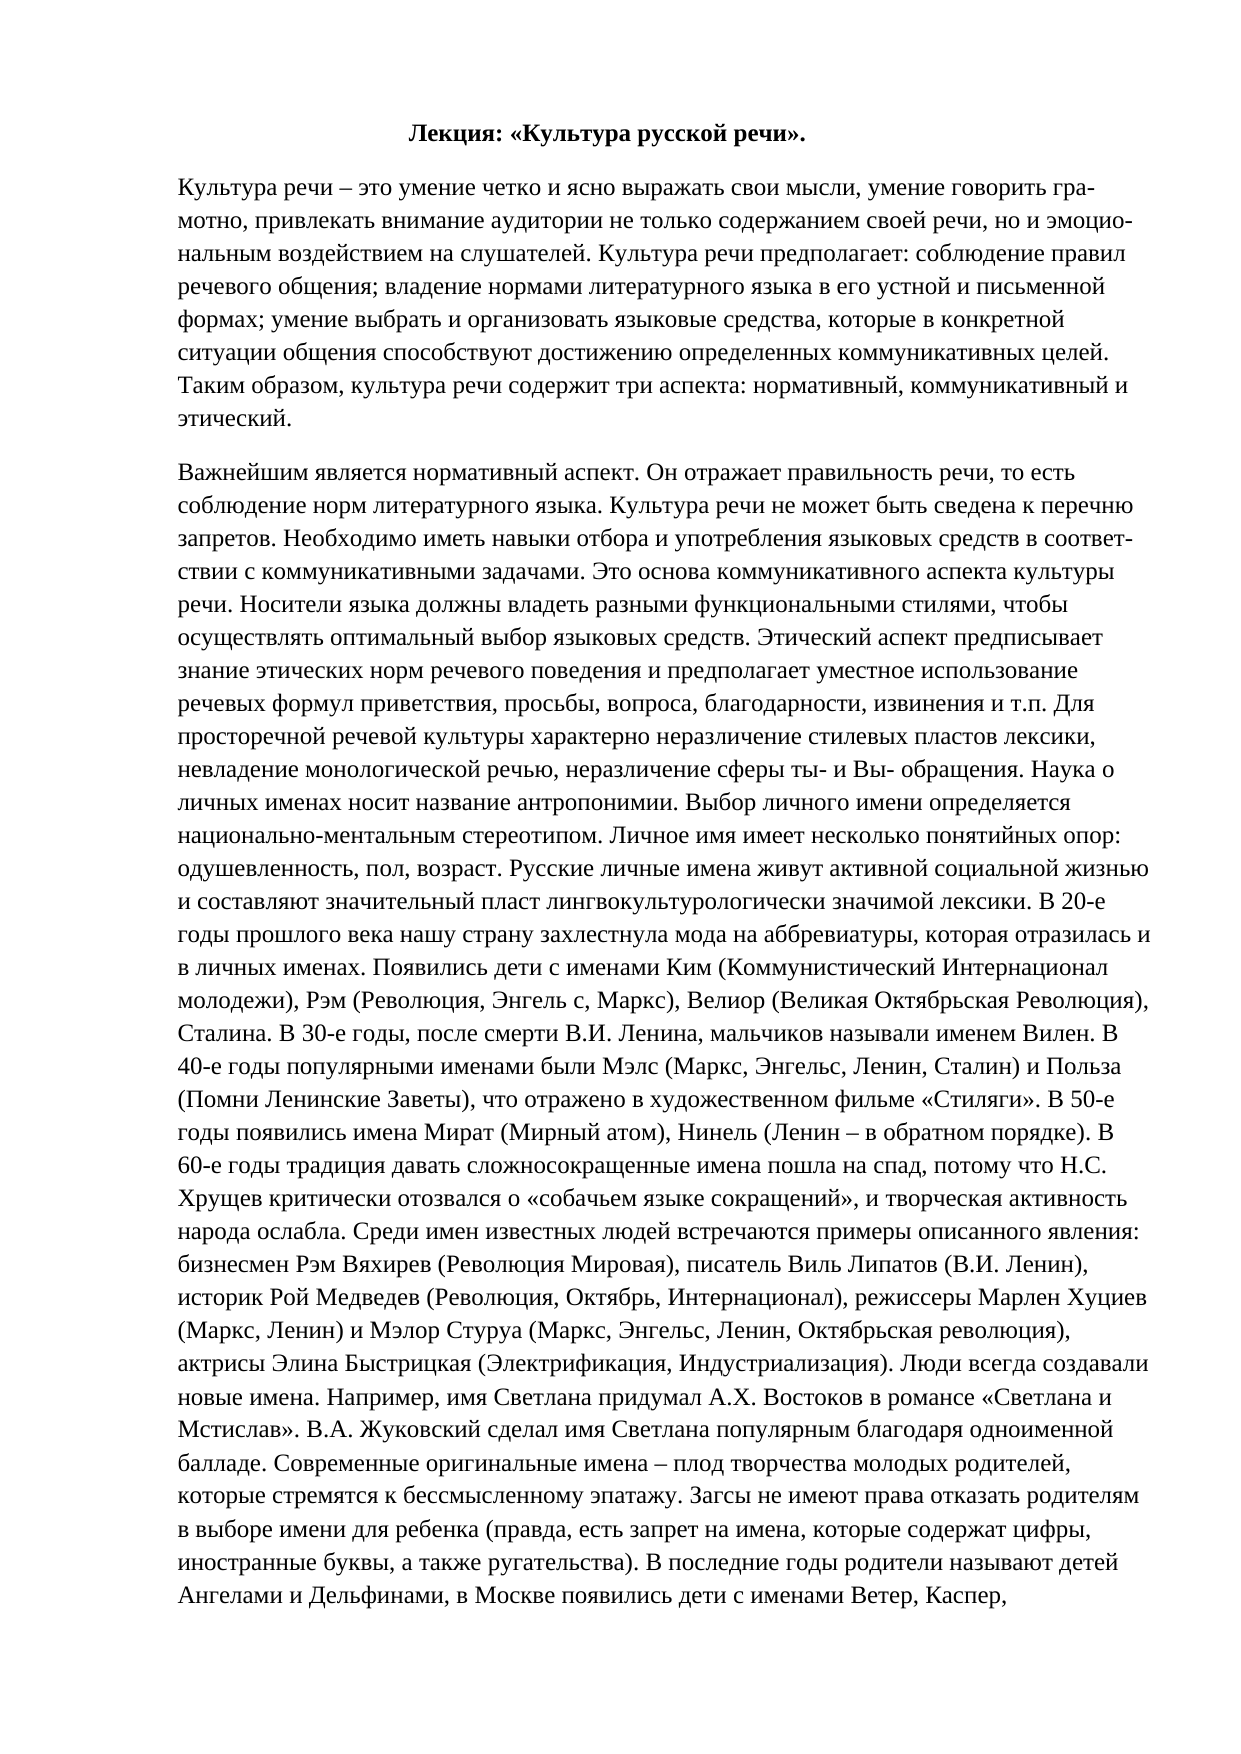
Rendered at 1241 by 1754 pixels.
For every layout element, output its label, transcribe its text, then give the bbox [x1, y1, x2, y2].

text Культура речи – это умение четко и ясно выражать свои мысли, умение говорить гра-мотно, привлекать внимание аудитории не только содержанием своей речи, но и эмоцио-нальным воздействием на слушателей. Культура речи предполагает: соблюдение правил речевого общения; владение нормами литературного языка в его устной и письменной формах; умение выбрать и организовать языковые средства, которые в конкретной ситуации общения способствуют достижению определенных коммуникативных целей. Таким образом, культура речи содержит три аспекта: нормативный, коммуникативный и этический. [177, 172, 1152, 432]
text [177, 457, 1152, 1608]
text Лекция: «Культура русской речи». [177, 118, 1152, 147]
